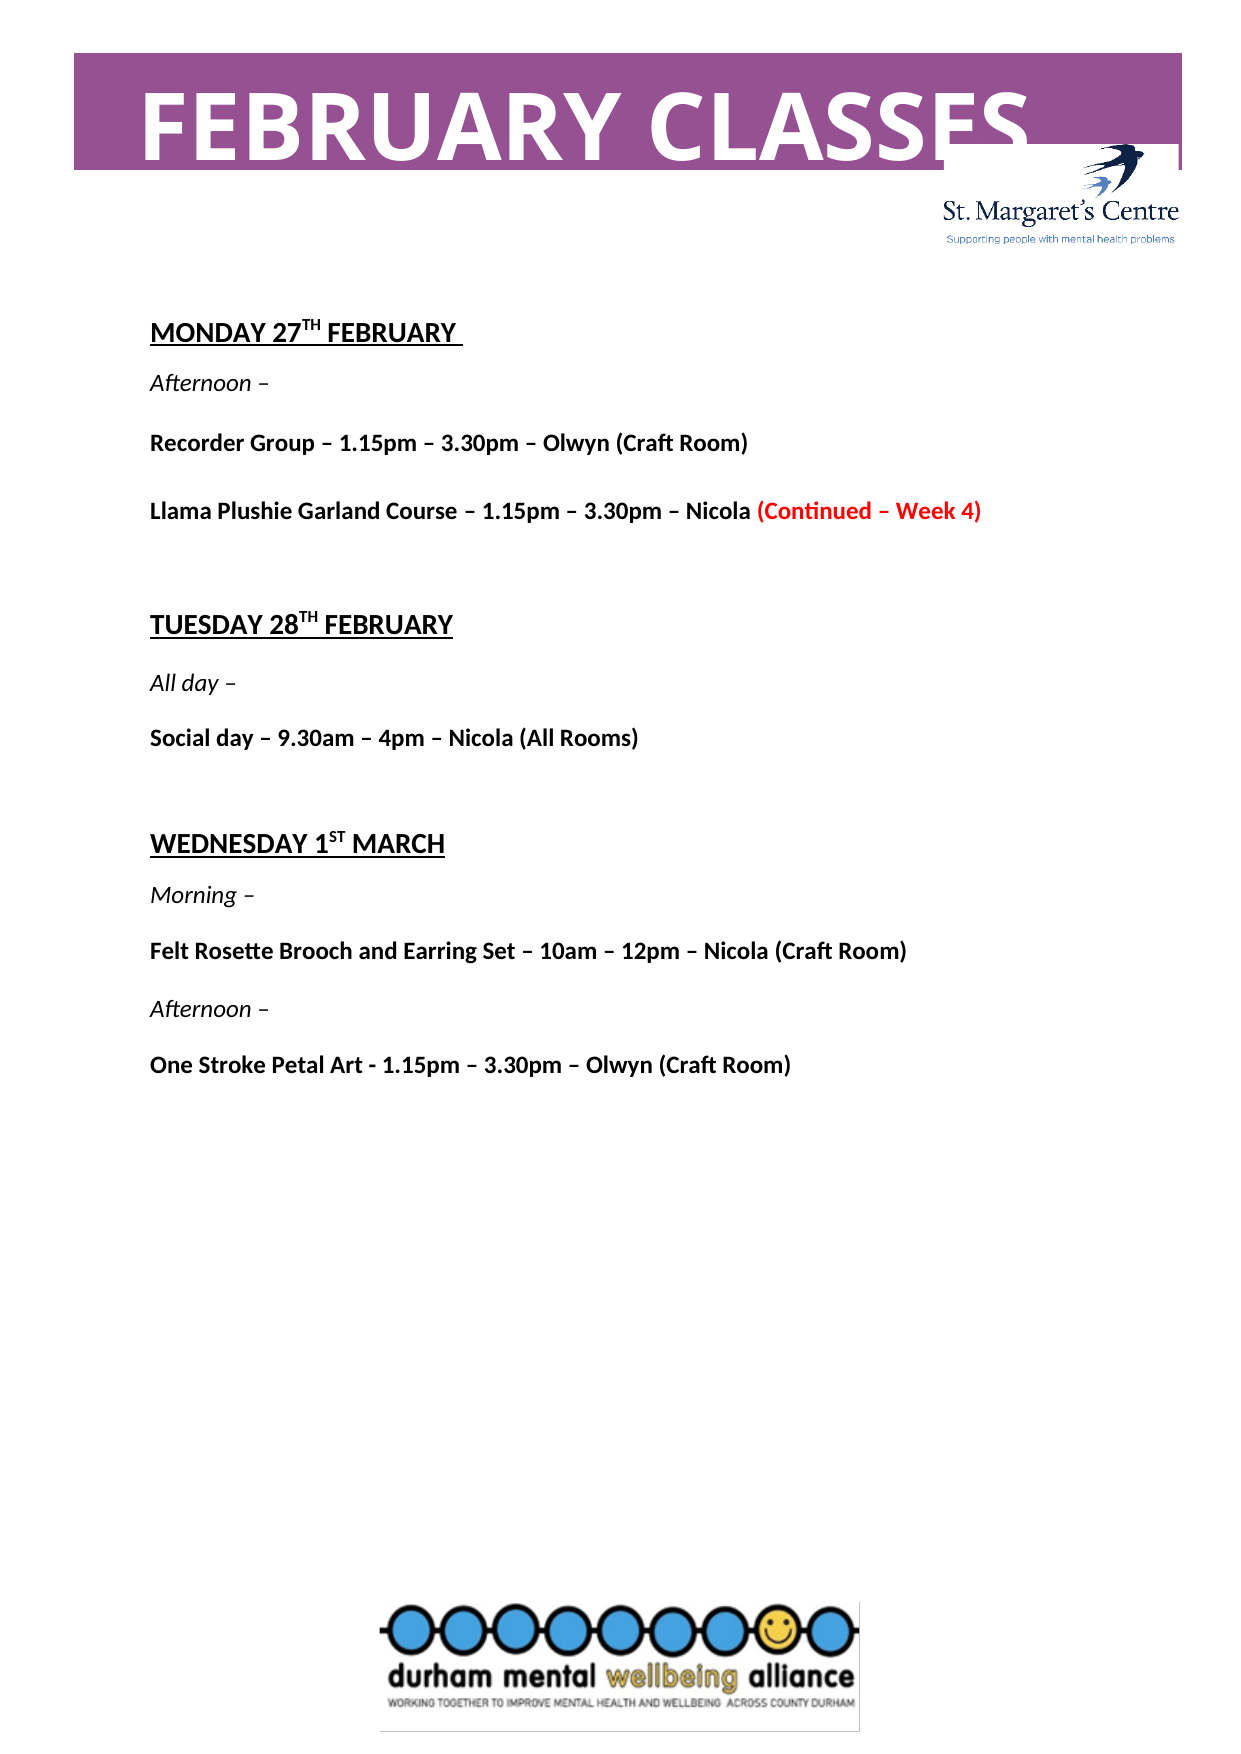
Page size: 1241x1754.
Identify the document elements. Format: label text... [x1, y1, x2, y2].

text Social day – 9.30am – 4pm – Nicola (All Rooms) [150, 723, 1090, 753]
text All day – [150, 667, 1090, 698]
text One Stroke Petal Art - 1.15pm – 3.30pm – Olwyn (Craft Room) [150, 1049, 1090, 1079]
text Afternoon – [150, 993, 1090, 1024]
picture [379, 1602, 861, 1733]
text Recorder Group – 1.15pm – 3.30pm – Olwyn (Craft Room) [150, 427, 1090, 458]
text MONDAY 27TH FEBRUARY [150, 314, 1090, 349]
text Felt Rosette Brooch and Earring Set – 10am – 12pm – Nicola (Craft Room) [150, 935, 1090, 965]
text TUESDAY 28TH FEBRUARY [150, 606, 1090, 642]
text Afternoon – [150, 367, 1090, 398]
picture [943, 144, 1179, 244]
text Llama Plushie Garland Course – 1.15pm – 3.30pm – Nicola (Continued – Week 4) [150, 495, 1090, 526]
text Morning – [150, 879, 1090, 909]
text WEDNESDAY 1ST MARCH [150, 826, 1090, 861]
